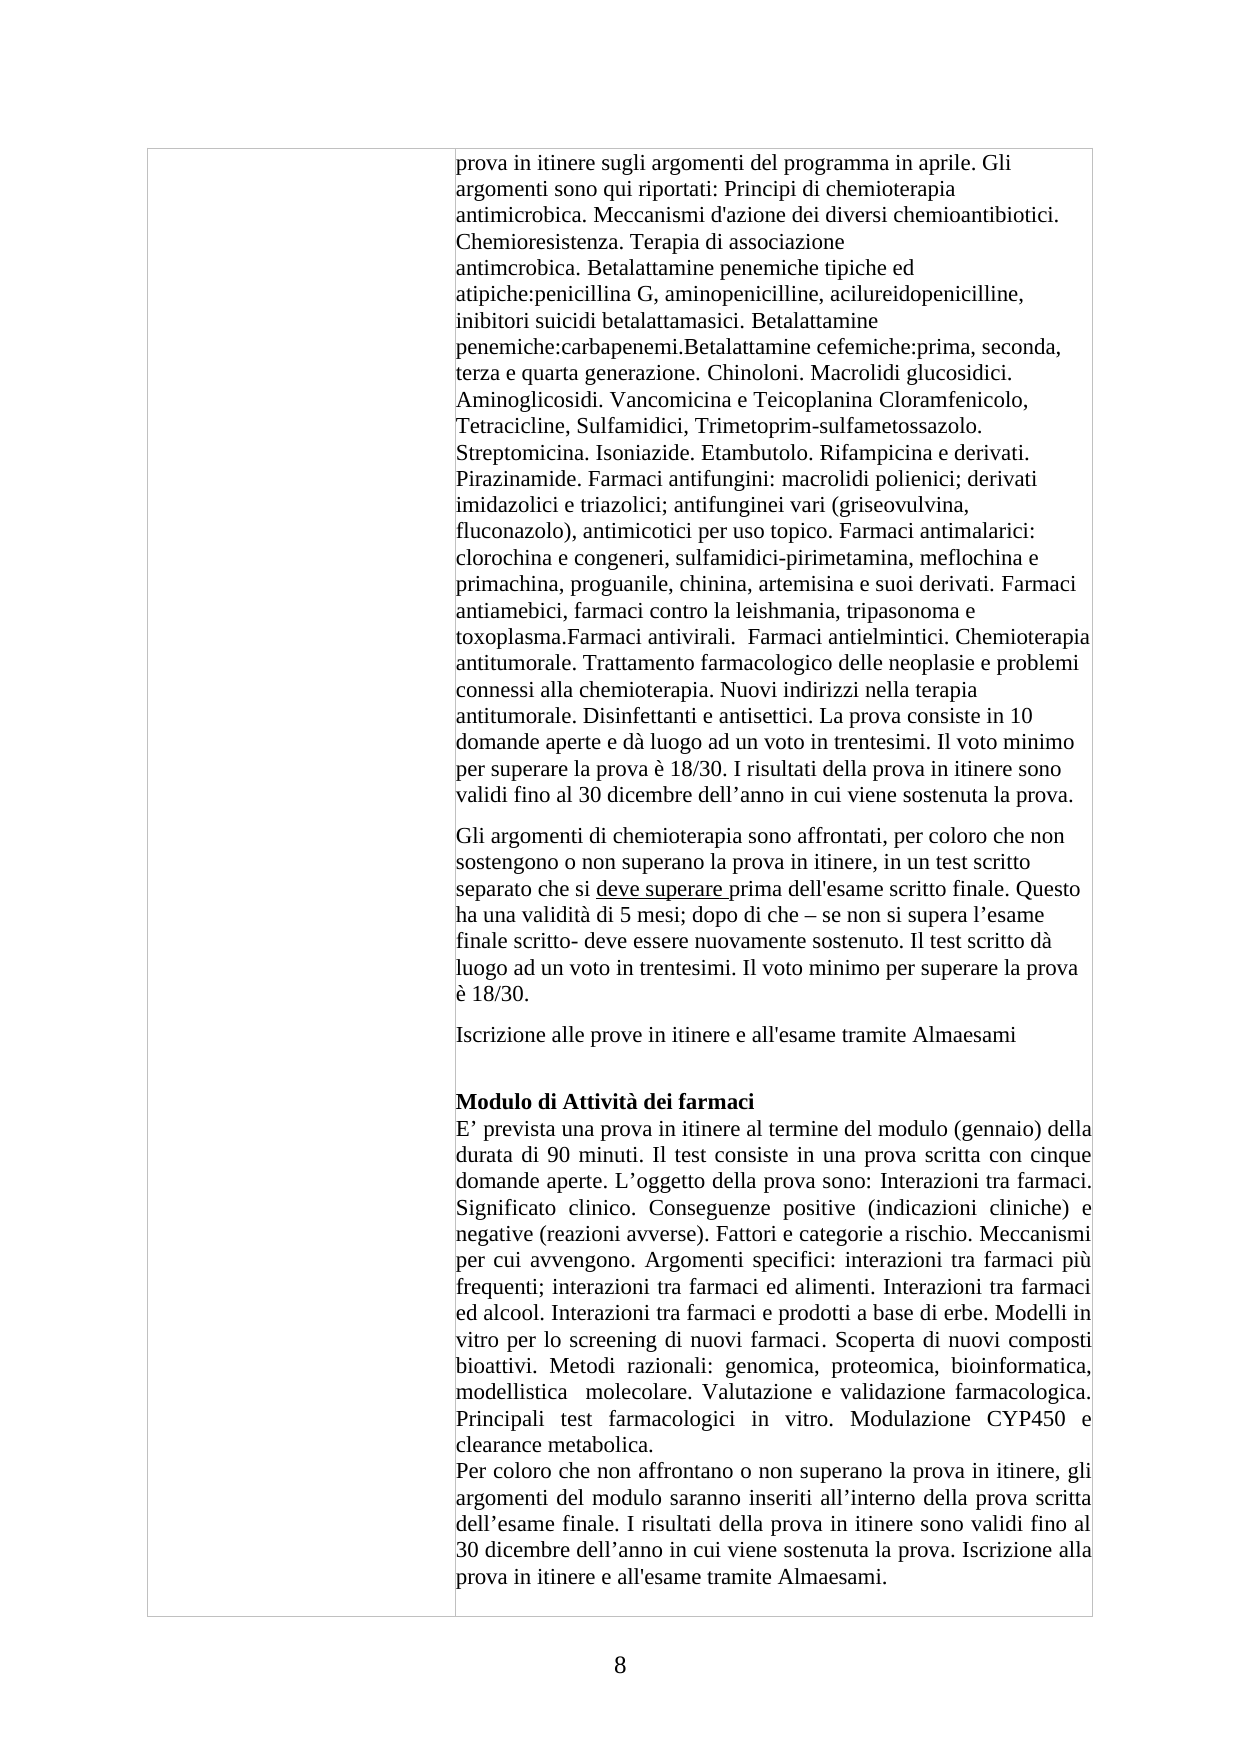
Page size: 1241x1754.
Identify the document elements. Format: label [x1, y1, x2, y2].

table_cell [148, 149, 455, 1616]
table_cell [456, 149, 1092, 1616]
